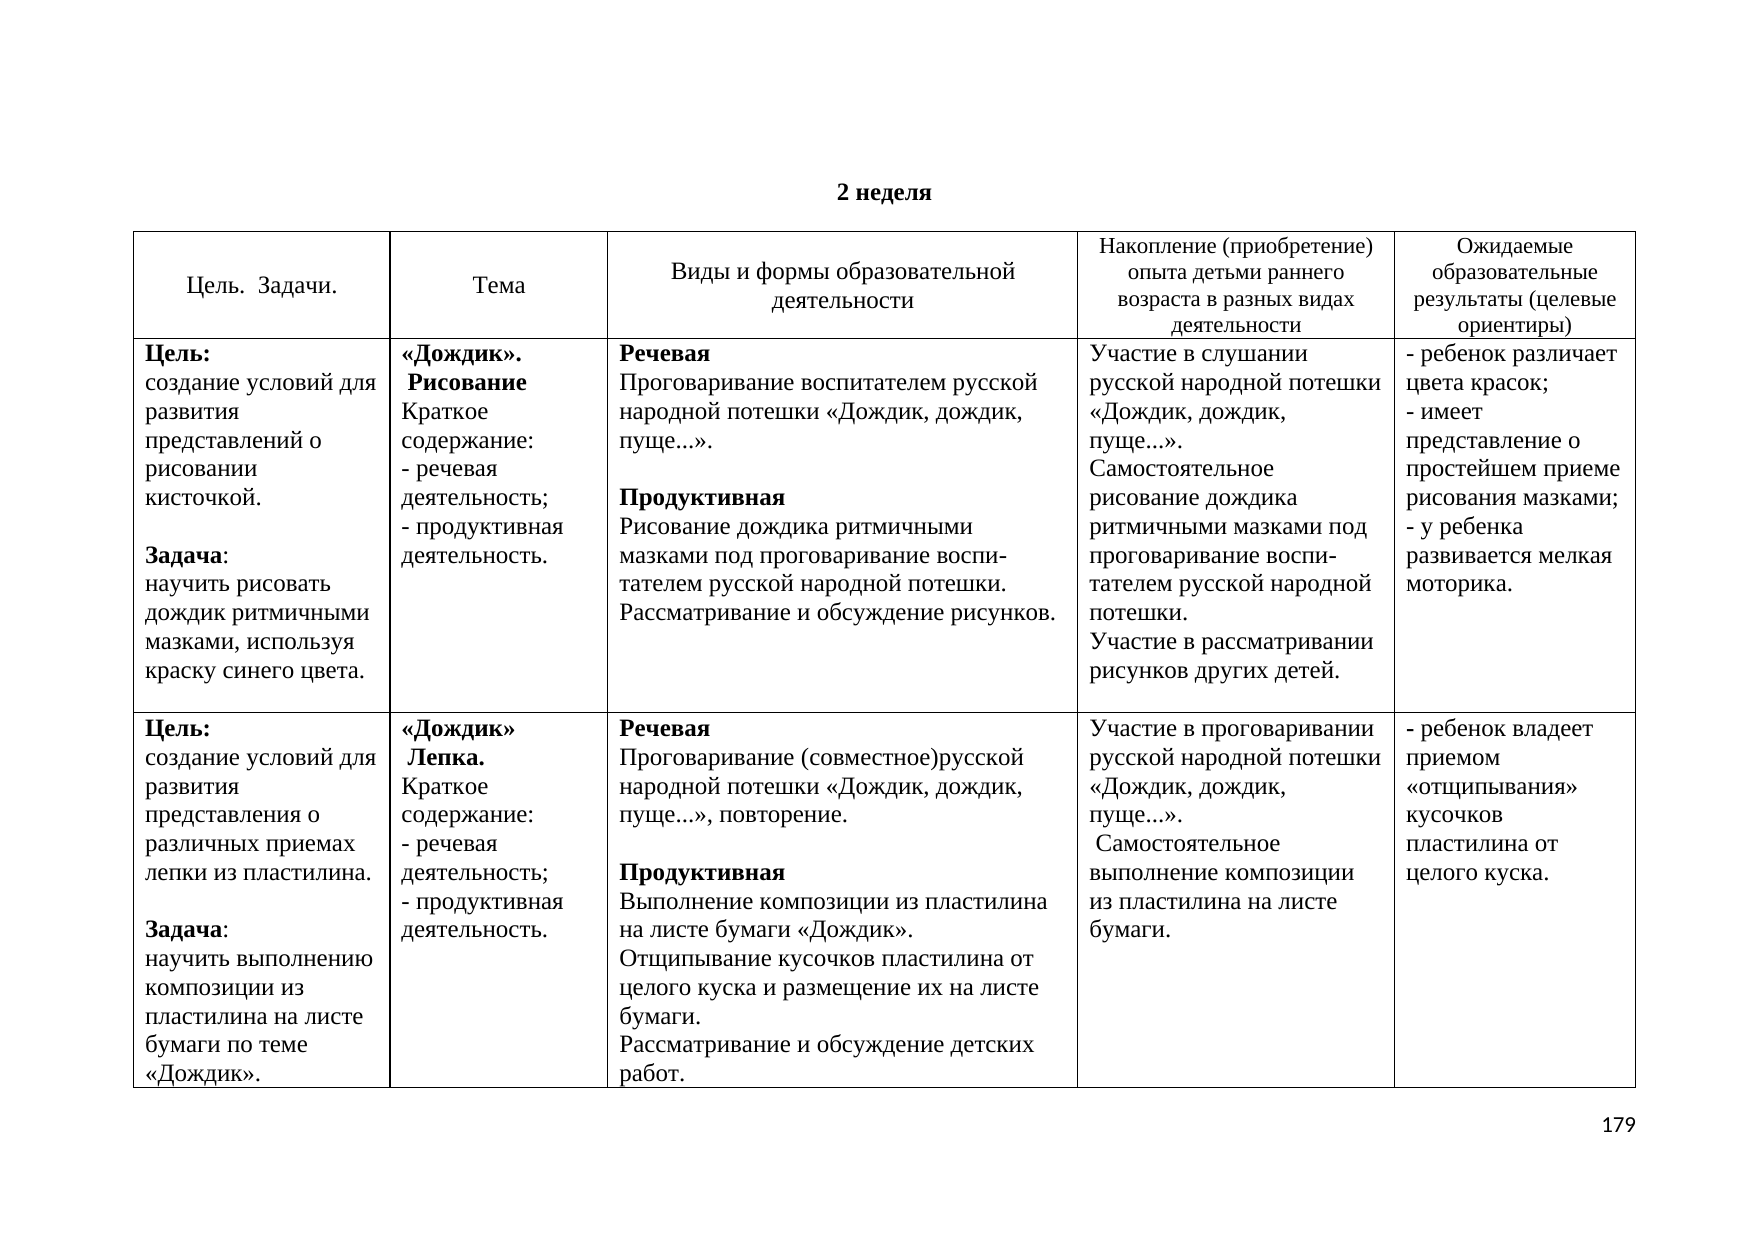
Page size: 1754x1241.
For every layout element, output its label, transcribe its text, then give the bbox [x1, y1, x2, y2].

text 2 неделя [133, 177, 1636, 206]
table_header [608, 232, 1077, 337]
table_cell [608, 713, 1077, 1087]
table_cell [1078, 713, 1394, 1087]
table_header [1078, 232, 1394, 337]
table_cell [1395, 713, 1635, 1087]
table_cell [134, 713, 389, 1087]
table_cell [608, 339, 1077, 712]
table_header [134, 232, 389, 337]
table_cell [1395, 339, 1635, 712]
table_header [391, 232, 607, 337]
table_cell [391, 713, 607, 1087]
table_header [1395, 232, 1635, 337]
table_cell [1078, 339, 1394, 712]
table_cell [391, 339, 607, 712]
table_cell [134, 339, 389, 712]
